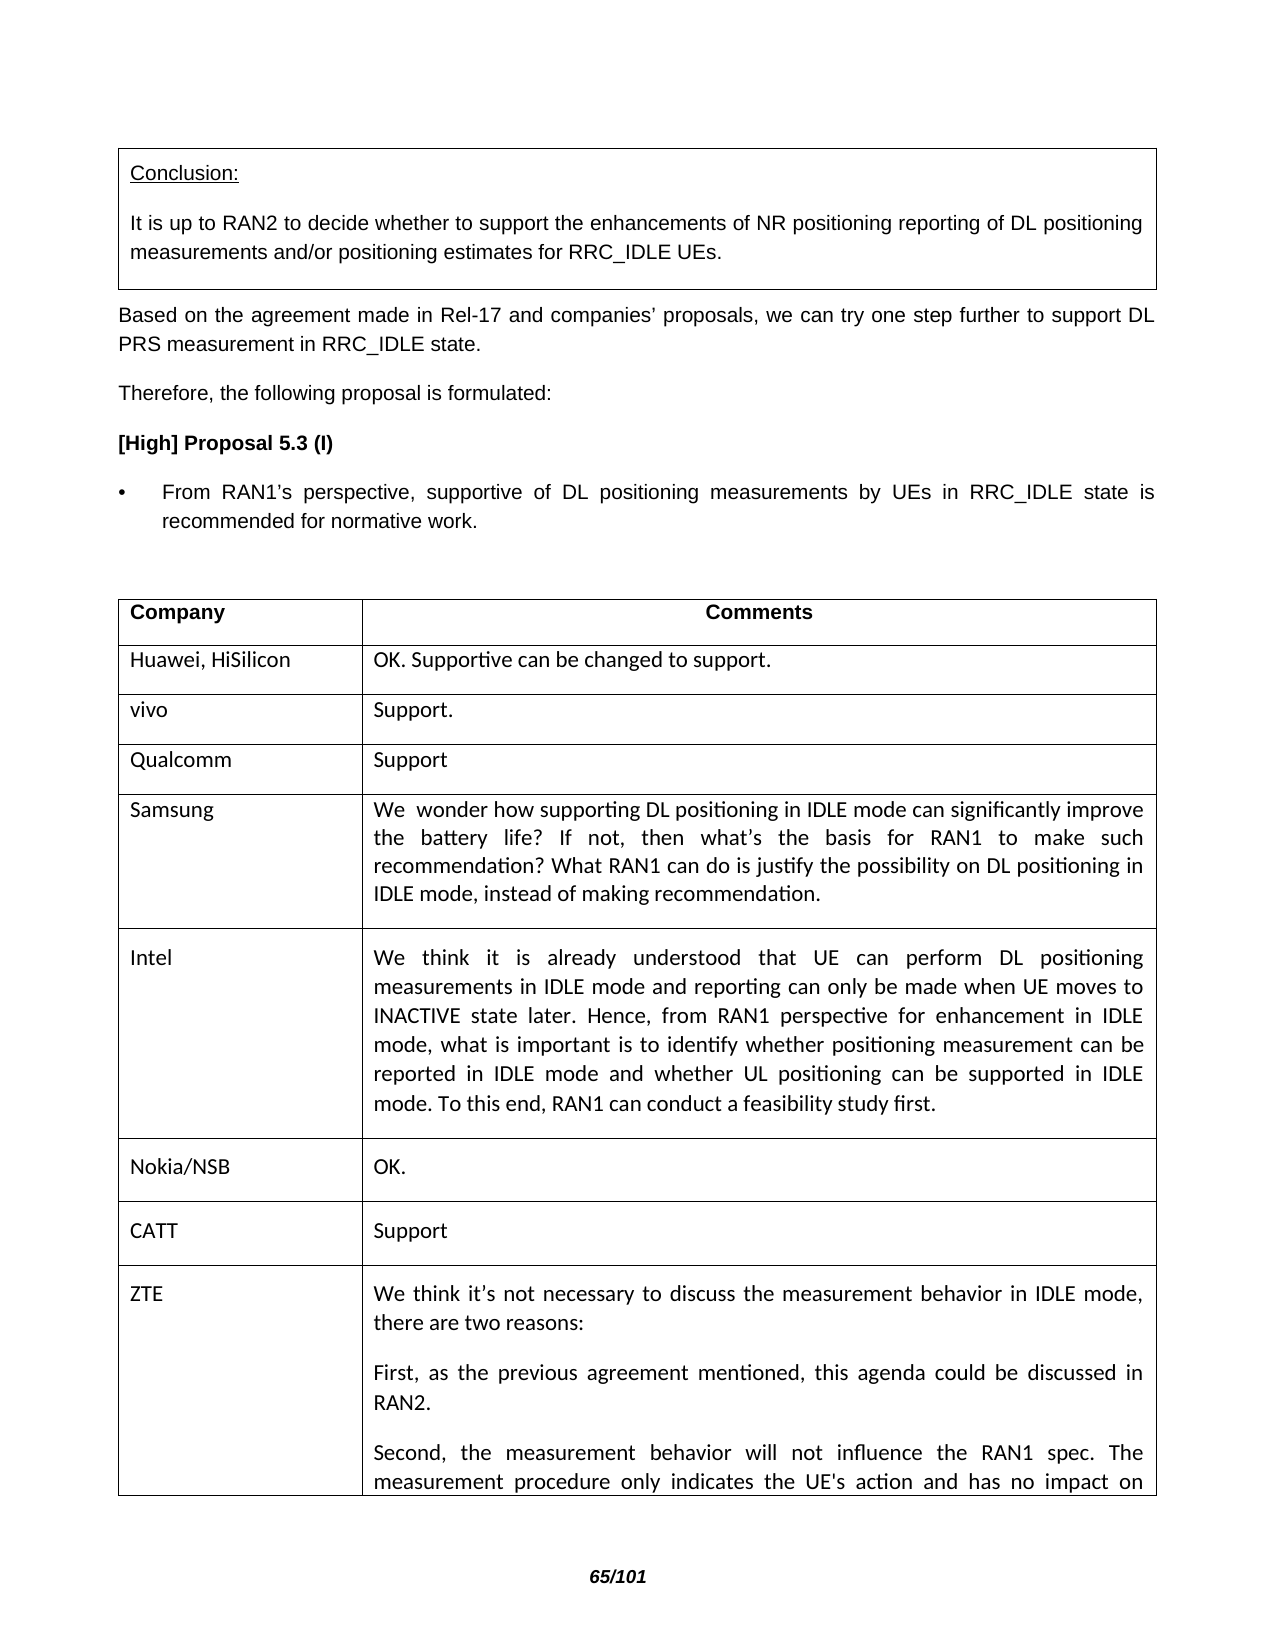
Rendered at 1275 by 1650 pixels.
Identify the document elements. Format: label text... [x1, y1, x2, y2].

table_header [119, 149, 1156, 289]
table_cell Nokia/NSB [119, 1139, 362, 1201]
table_cell CATT [119, 1202, 362, 1264]
table_cell ZTE [119, 1266, 362, 1495]
table_cell Support. [363, 695, 1156, 744]
table_header Company [119, 600, 362, 644]
text [High] Proposal 5.3 (I) [118, 431, 1157, 454]
table_cell Qualcomm [119, 745, 362, 794]
table_cell vivo [119, 695, 362, 744]
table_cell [363, 1266, 1156, 1495]
text Therefore, the following proposal is formulated: [118, 381, 1157, 405]
table_cell OK. [363, 1139, 1156, 1201]
table_header Comments [363, 600, 1156, 644]
table_cell OK. Supportive can be changed to support. [363, 646, 1156, 694]
table_cell Support [363, 1202, 1156, 1264]
table_cell Huawei, HiSilicon [119, 646, 362, 694]
table_cell We wonder how supporting DL positioning in IDLE mode can significantly improve the battery life? If not, then what’s the basis for RAN1 to make such recommendation? What RAN1 can do is justify the possibility on DL positioning in IDLE mode, instead of making recommendation. [363, 795, 1156, 928]
table_cell Samsung [119, 795, 362, 928]
text Based on the agreement made in Rel-17 and companies’ proposals, we can try one step further to support DL PRS measurement in RRC_IDLE state. [118, 303, 1157, 355]
table_cell We think it is already understood that UE can perform DL positioning measurements in IDLE mode and reporting can only be made when UE moves to INACTIVE state later. Hence, from RAN1 perspective for enhancement in IDLE mode, what is important is to identify whether positioning measurement can be reported in IDLE mode and whether UL positioning can be supported in IDLE mode. To this end, RAN1 can conduct a feasibility study first. [363, 929, 1156, 1137]
list From RAN1’s perspective, supportive of DL positioning measurements by UEs in RRC_IDLE state is recommended for normative work. [118, 480, 1157, 533]
table_cell Intel [119, 929, 362, 1137]
table_cell Support [363, 745, 1156, 794]
